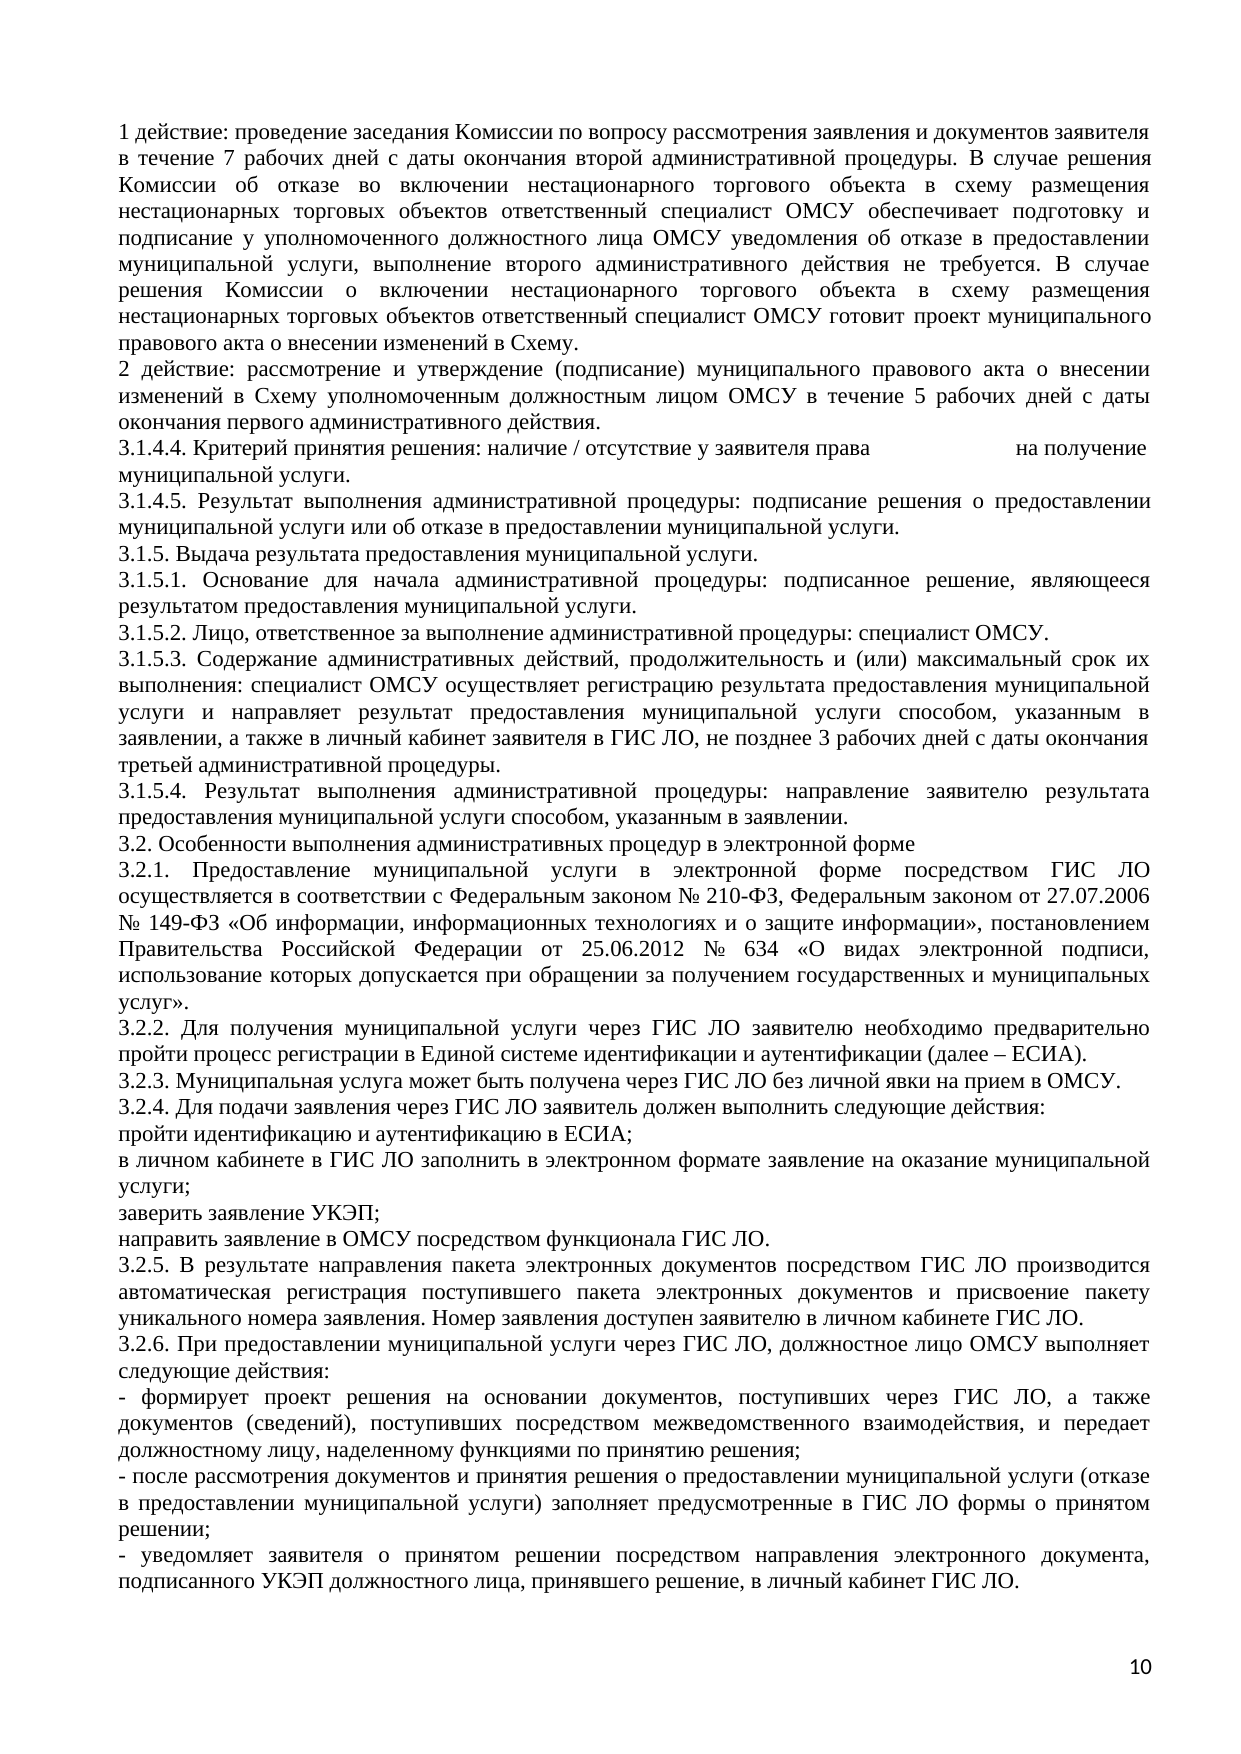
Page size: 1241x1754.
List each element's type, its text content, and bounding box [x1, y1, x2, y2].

text 3.2. Особенности выполнения административных процедур в электронной форме [118, 830, 1152, 856]
text заверить заявление УКЭП; [118, 1199, 1152, 1225]
text 3.1.5.4. Результат выполнения административной процедуры: направление заявителю результата предоставления муниципальной услуги способом, указанным в заявлении. [118, 777, 1152, 830]
text 3.1.5. Выдача результата предоставления муниципальной услуги. [118, 540, 1152, 566]
text 3.2.3. Муниципальная услуга может быть получена через ГИС ЛО без личной явки на прием в ОМСУ. [118, 1067, 1152, 1093]
text 3.2.1. Предоставление муниципальной услуги в электронной форме посредством ГИС ЛО осуществляется в соответствии с Федеральным законом № 210-ФЗ, Федеральным законом от 27.07.2006 № 149-ФЗ «Об информации, информационных технологиях и о защите информации», постановлением Правительства Российской Федерации от 25.06.2012 № 634 «О видах электронной подписи, использование которых допускается при обращении за получением государственных и муниципальных услуг». [118, 856, 1152, 1014]
text 3.1.5.2. Лицо, ответственное за выполнение административной процедуры: специалист ОМСУ. [118, 619, 1152, 645]
text в личном кабинете в ГИС ЛО заполнить в электронном формате заявление на оказание муниципальной услуги; [118, 1146, 1152, 1199]
text пройти идентификацию и аутентификацию в ЕСИА; [118, 1119, 1152, 1146]
text 3.1.4.4. Критерий принятия решения: наличие / отсутствие у заявителя права на получение муниципальной услуги. [118, 434, 1152, 487]
text 1 действие: проведение заседания Комиссии по вопросу рассмотрения заявления и документов заявителя в течение 7 рабочих дней с даты окончания второй административной процедуры. В случае решения Комиссии об отказе во включении нестационарного торгового объекта в схему размещения нестационарных торговых объектов ответственный специалист ОМСУ обеспечивает подготовку и подписание у уполномоченного должностного лица ОМСУ уведомления об отказе в предоставлении муниципальной услуги, выполнение второго административного действия не требуется. В случае решения Комиссии о включении нестационарного торгового объекта в схему размещения нестационарных торговых объектов ответственный специалист ОМСУ готовит проект муниципального правового акта о внесении изменений в Схему. [118, 118, 1152, 355]
text - уведомляет заявителя о принятом решении посредством направления электронного документа, подписанного УКЭП должностного лица, принявшего решение, в личный кабинет ГИС ЛО. [118, 1541, 1152, 1594]
text 3.1.5.3. Содержание административных действий, продолжительность и (или) максимальный срок их выполнения: специалист ОМСУ осуществляет регистрацию результата предоставления муниципальной услуги и направляет результат предоставления муниципальной услуги способом, указанным в заявлении, а также в личный кабинет заявителя в ГИС ЛО, не позднее 3 рабочих дней с даты окончания третьей административной процедуры. [118, 645, 1152, 777]
text 3.1.4.5. Результат выполнения административной процедуры: подписание решения о предоставлении муниципальной услуги или об отказе в предоставлении муниципальной услуги. [118, 487, 1152, 540]
text - после рассмотрения документов и принятия решения о предоставлении муниципальной услуги (отказе в предоставлении муниципальной услуги) заполняет предусмотренные в ГИС ЛО формы о принятом решении; [118, 1462, 1152, 1541]
text 3.2.5. В результате направления пакета электронных документов посредством ГИС ЛО производится автоматическая регистрация поступившего пакета электронных документов и присвоение пакету уникального номера заявления. Номер заявления доступен заявителю в личном кабинете ГИС ЛО. [118, 1251, 1152, 1330]
text 3.2.6. При предоставлении муниципальной услуги через ГИС ЛО, должностное лицо ОМСУ выполняет следующие действия: [118, 1330, 1152, 1383]
text - формирует проект решения на основании документов, поступивших через ГИС ЛО, а также документов (сведений), поступивших посредством межведомственного взаимодействия, и передает должностному лицу, наделенному функциями по принятию решения; [118, 1383, 1152, 1462]
text направить заявление в ОМСУ посредством функционала ГИС ЛО. [118, 1225, 1152, 1251]
text 2 действие: рассмотрение и утверждение (подписание) муниципального правового акта о внесении изменений в Схему уполномоченным должностным лицом ОМСУ в течение 5 рабочих дней с даты окончания первого административного действия. [118, 355, 1152, 434]
text 3.1.5.1. Основание для начала административной процедуры: подписанное решение, являющееся результатом предоставления муниципальной услуги. [118, 566, 1152, 619]
text 3.2.2. Для получения муниципальной услуги через ГИС ЛО заявителю необходимо предварительно пройти процесс регистрации в Единой системе идентификации и аутентификации (далее – ЕСИА). [118, 1014, 1152, 1067]
text 3.2.4. Для подачи заявления через ГИС ЛО заявитель должен выполнить следующие действия: [118, 1093, 1152, 1119]
